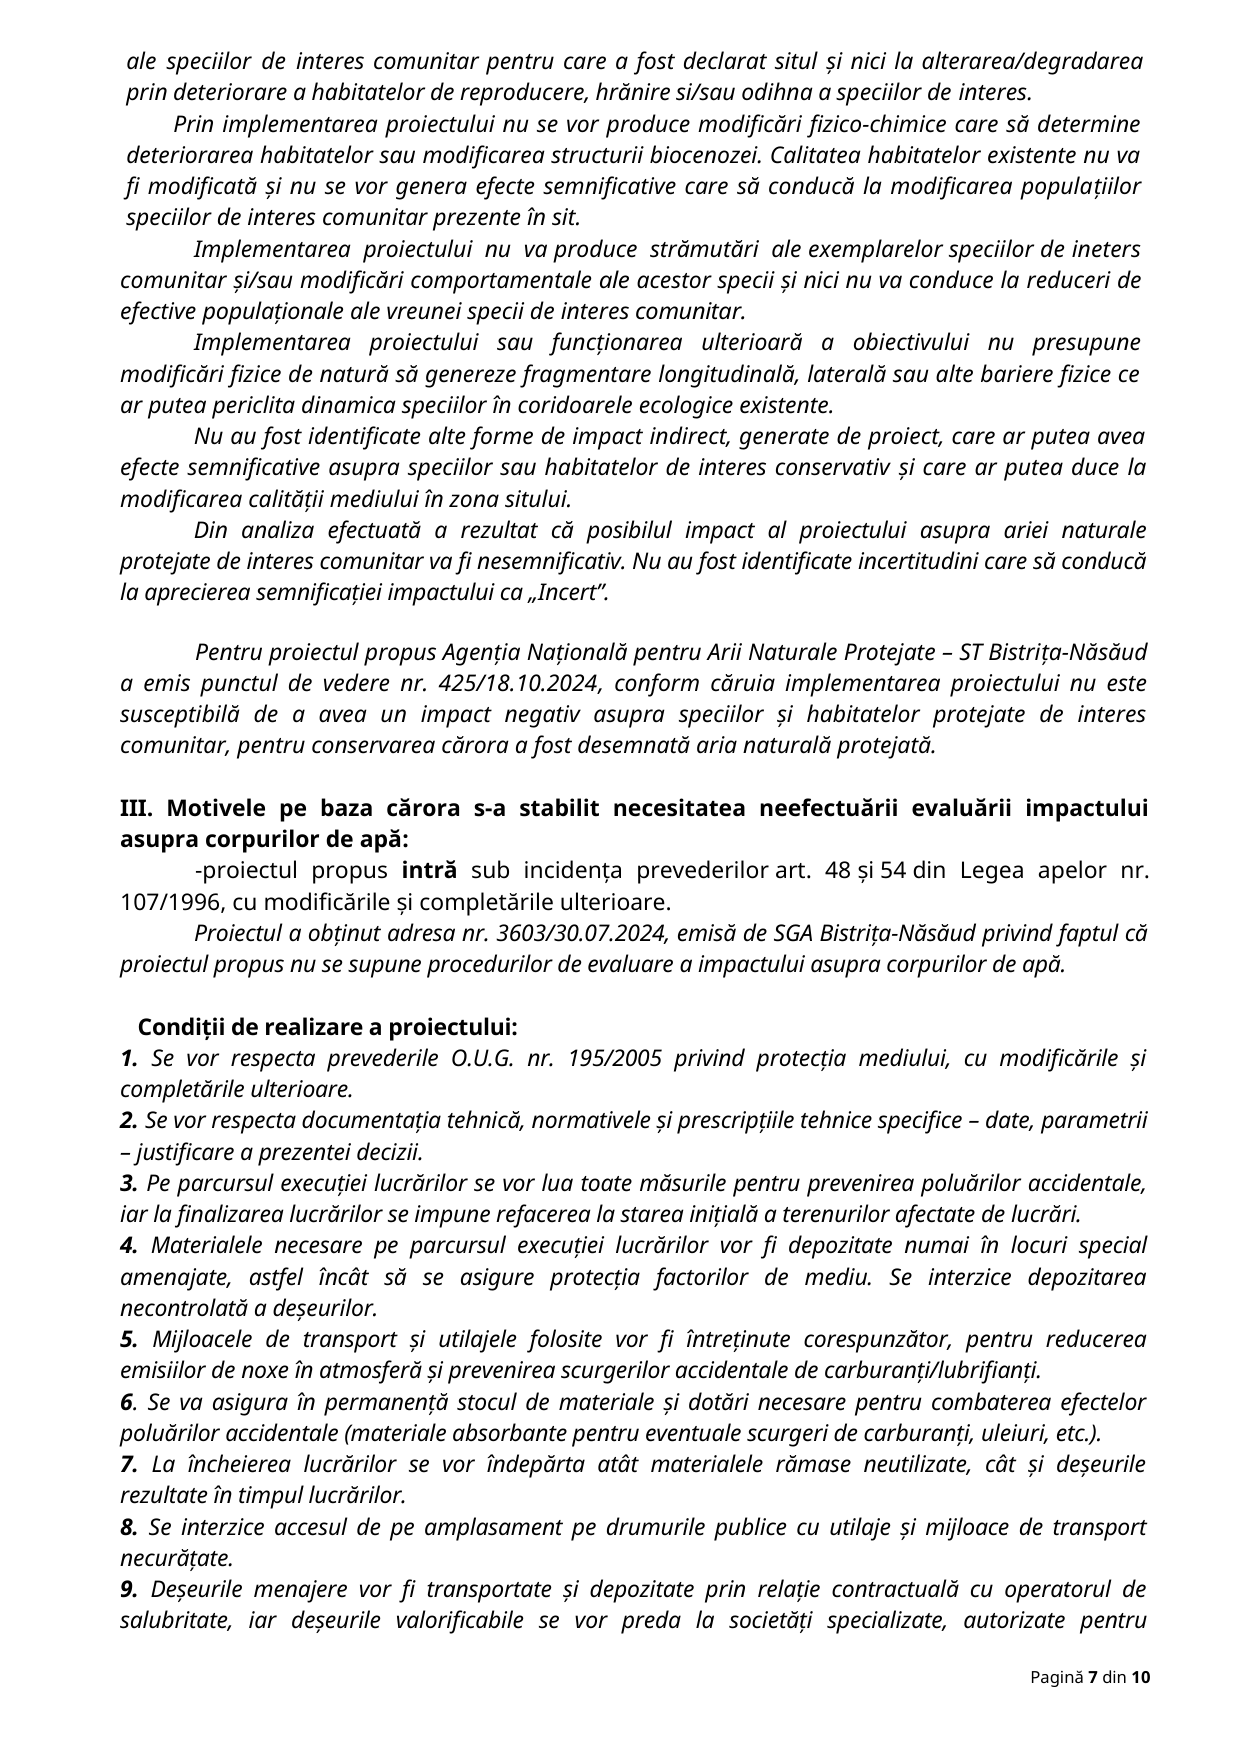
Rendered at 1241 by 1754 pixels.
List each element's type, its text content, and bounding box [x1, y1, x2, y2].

text 3. Pe parcursul execuţiei lucrărilor se vor lua toate măsurile pentru prevenirea poluărilor accidentale, iar la finalizarea lucrărilor se impune refacerea la starea iniţială a terenurilor afectate de lucrări. [120, 1167, 1150, 1229]
text -proiectul propus intră sub incidența prevederilor art. 48 și 54 din Legea apelor nr. 107/1996, cu modificările și completările ulterioare. [120, 854, 1150, 917]
text 4. Materialele necesare pe parcursul execuţiei lucrărilor vor fi depozitate numai în locuri special amenajate, astfel încât să se asigure protecţia factorilor de mediu. Se interzice depozitarea necontrolată a deşeurilor. [120, 1229, 1150, 1323]
text Pentru proiectul propus Agenția Națională pentru Arii Naturale Protejate – ST Bistrița-Năsăud a emis punctul de vedere nr. 425/18.10.2024, conform căruia implementarea proiectului nu este susceptibilă de a avea un impact negativ asupra speciilor şi habitatelor protejate de interes comunitar, pentru conservarea cărora a fost desemnată aria naturală protejată. [120, 636, 1150, 761]
text 2. Se vor respecta documentația tehnică, normativele și prescripțiile tehnice specifice – date, parametrii – justificare a prezentei decizii. [120, 1104, 1150, 1167]
text Din analiza efectuată a rezultat că posibilul impact al proiectului asupra ariei naturale protejate de interes comunitar va fi nesemnificativ. Nu au fost identificate incertitudini care să conducă la aprecierea semnificaţiei impactului ca „Incert”. [120, 514, 1150, 607]
text 7. La încheierea lucrărilor se vor îndepărta atât materialele rămase neutilizate, cât şi deşeurile rezultate în timpul lucrărilor. [120, 1448, 1150, 1511]
text Proiectul a obținut adresa nr. 3603/30.07.2024, emisă de SGA Bistrița-Năsăud privind faptul că proiectul propus nu se supune procedurilor de evaluare a impactului asupra corpurilor de apă. [120, 917, 1150, 979]
text 6. Se va asigura în permanenţă stocul de materiale şi dotări necesare pentru combaterea efectelor poluărilor accidentale (materiale absorbante pentru eventuale scurgeri de carburanţi, uleiuri, etc.). [120, 1386, 1150, 1448]
text III. Motivele pe baza cărora s-a stabilit necesitatea neefectuării evaluării impactului asupra corpurilor de apă: [120, 792, 1150, 854]
text Implementarea proiectului sau funcționarea ulterioară a obiectivului nu presupune modificări fizice de natură să genereze fragmentare longitudinală, laterală sau alte bariere fizice ce ar putea periclita dinamica speciilor în coridoarele ecologice existente. [120, 326, 1144, 420]
text Nu au fost identificate alte forme de impact indirect, generate de proiect, care ar putea avea efecte semnificative asupra speciilor sau habitatelor de interes conservativ și care ar putea duce la modificarea calității mediului în zona sitului. [120, 420, 1150, 514]
text 1. Se vor respecta prevederile O.U.G. nr. 195/2005 privind protecţia mediului, cu modificările şi completările ulterioare. [120, 1042, 1150, 1104]
text Condiţii de realizare a proiectului: [120, 1011, 1150, 1042]
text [126, 45, 1144, 107]
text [120, 1573, 1150, 1636]
text 8. Se interzice accesul de pe amplasament pe drumurile publice cu utilaje şi mijloace de transport necurăţate. [120, 1511, 1150, 1573]
text 5. Mijloacele de transport şi utilajele folosite vor fi întreţinute corespunzător, pentru reducerea emisiilor de noxe în atmosferă şi prevenirea scurgerilor accidentale de carburanţi/lubrifianţi. [120, 1323, 1150, 1386]
text Prin implementarea proiectului nu se vor produce modificări fizico-chimice care să determine deteriorarea habitatelor sau modificarea structurii biocenozei. Calitatea habitatelor existente nu va fi modificată și nu se vor genera efecte semnificative care să conducă la modificarea populațiilor speciilor de interes comunitar prezente în sit. [126, 107, 1144, 232]
text Implementarea proiectului nu va produce strămutări ale exemplarelor speciilor de ineters comunitar și/sau modificări comportamentale ale acestor specii și nici nu va conduce la reduceri de efective populaționale ale vreunei specii de interes comunitar. [120, 232, 1144, 326]
